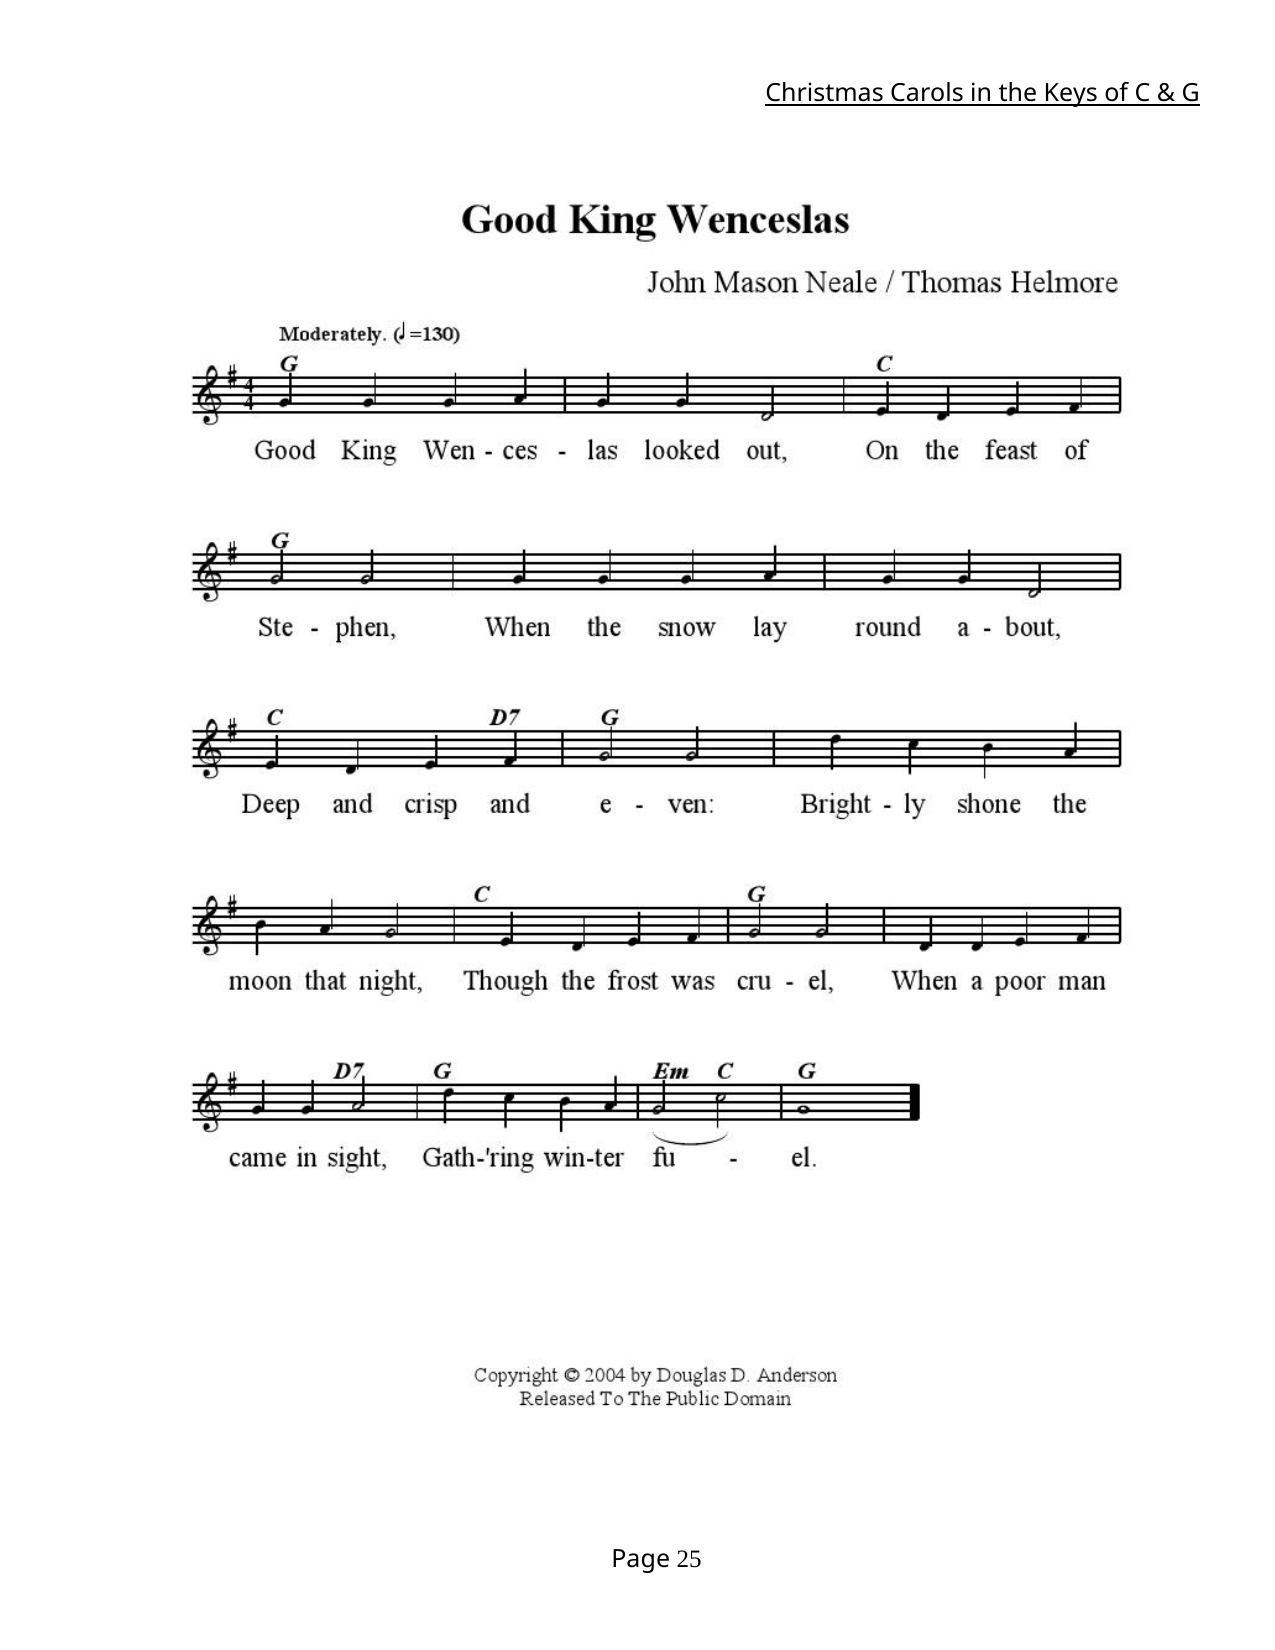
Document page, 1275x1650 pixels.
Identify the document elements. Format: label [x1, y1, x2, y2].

picture [131, 112, 1182, 1472]
